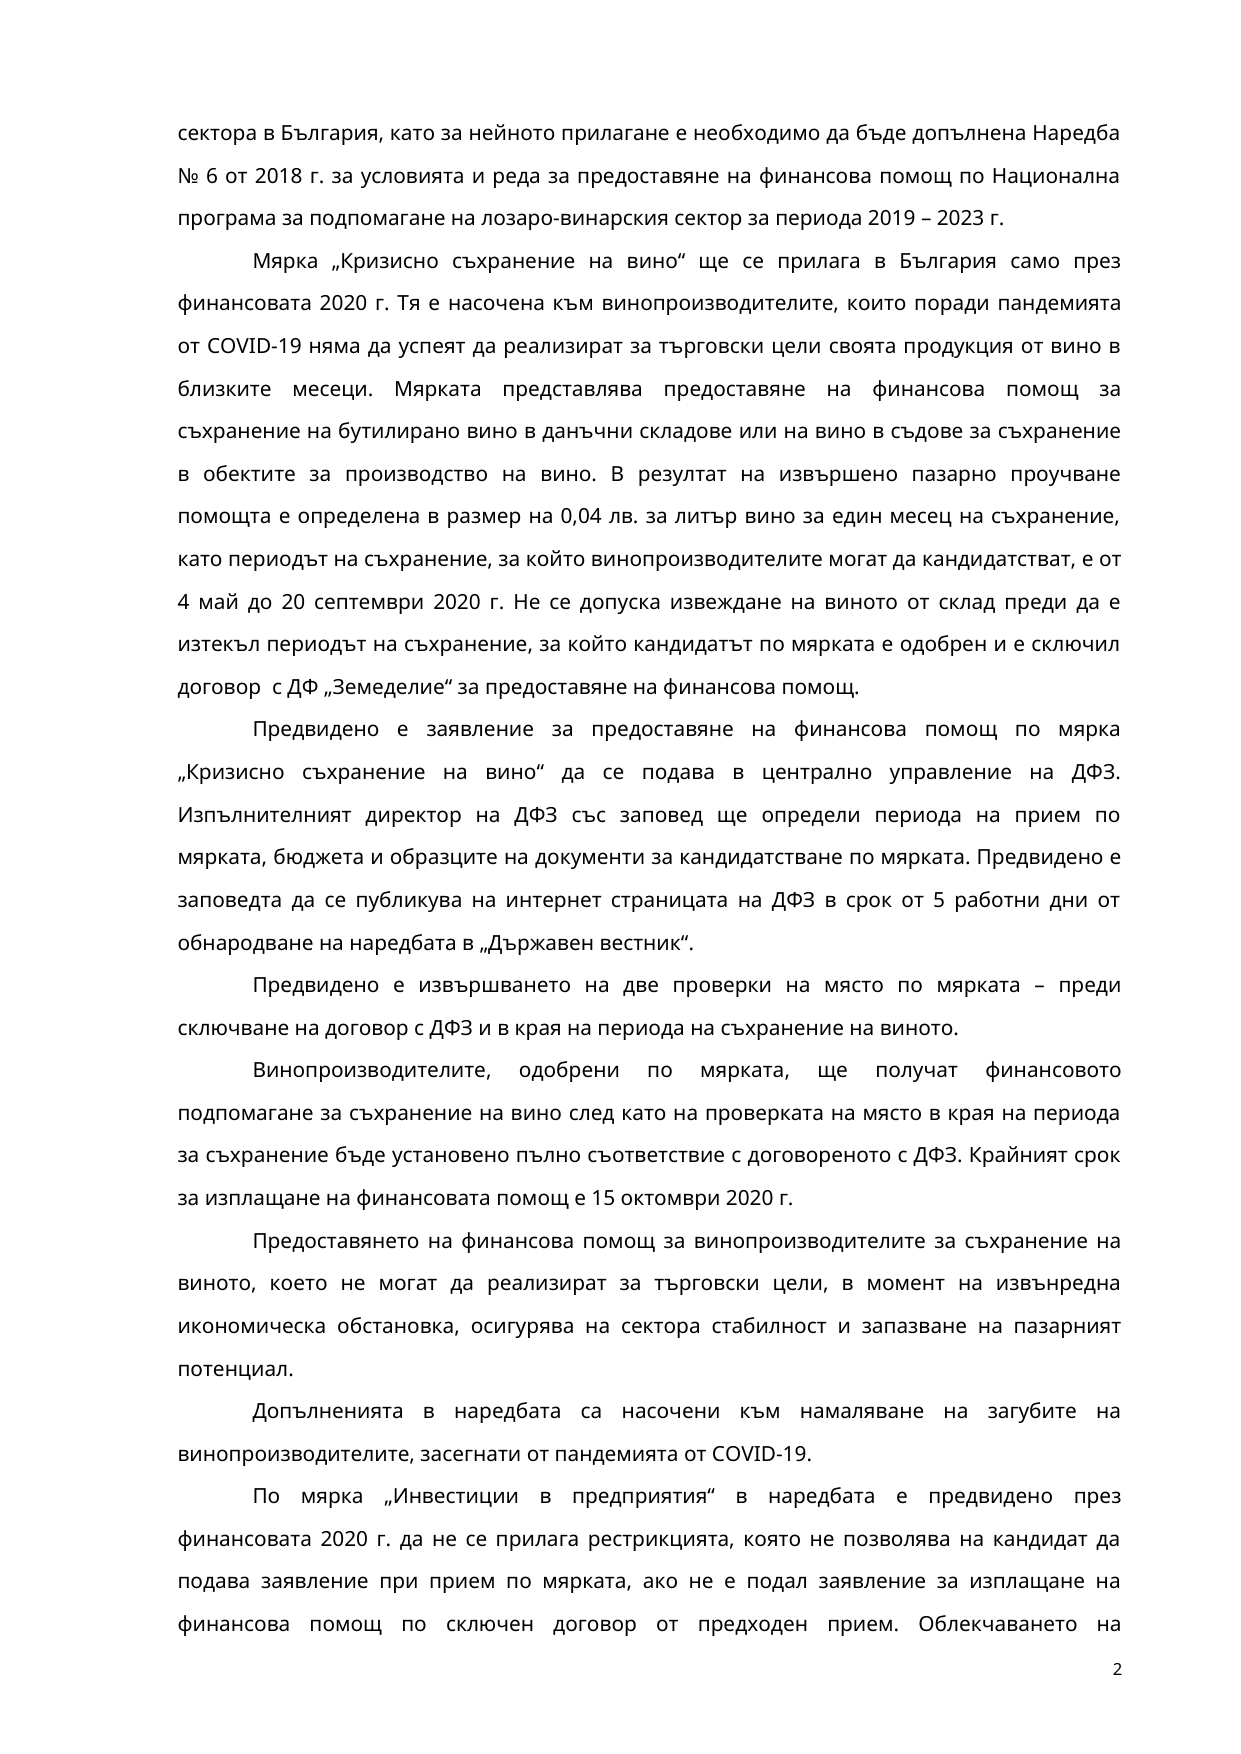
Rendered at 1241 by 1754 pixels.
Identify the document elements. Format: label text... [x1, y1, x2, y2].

text Предвидено е извършването на две проверки на място по мярката – преди сключване на договор с ДФЗ и в края на периода на съхранение на виното. [177, 970, 1122, 1041]
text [177, 1481, 1122, 1638]
text Предвидено е заявление за предоставяне на финансова помощ по мярка „Кризисно съхранение на вино“ да се подава в централно управление на ДФЗ. Изпълнителният директор на ДФЗ със заповед ще определи периода на прием по мярката, бюджета и образците на документи за кандидатстване по мярката. Предвидено е заповедта да се публикува на интернет страницата на ДФЗ в срок от 5 работни дни от обнародване на наредбата в „Държавен вестник“. [177, 714, 1122, 956]
text Допълненията в наредбата са насочени към намаляване на загубите на винопроизводителите, засегнати от пандемията от COVID-19. [177, 1396, 1122, 1467]
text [177, 118, 1122, 232]
text Предоставянето на финансова помощ за винопроизводителите за съхранение на виното, което не могат да реализират за търговски цели, в момент на извънредна икономическа обстановка, осигурява на сектора стабилност и запазване на пазарният потенциал. [177, 1226, 1122, 1382]
text Винопроизводителите, одобрени по мярката, ще получат финансовото подпомагане за съхранение на вино след като на проверката на място в края на периода за съхранение бъде установено пълно съответствие с договореното с ДФЗ. Крайният срок за изплащане на финансовата помощ е 15 октомври 2020 г. [177, 1055, 1122, 1212]
text Мярка „Кризисно съхранение на вино“ ще се прилага в България само през финансовата 2020 г. Тя е насочена към винопроизводителите, които поради пандемията от COVID-19 няма да успеят да реализират за търговски цели своята продукция от вино в близките месеци. Мярката представлява предоставяне на финансова помощ за съхранение на бутилирано вино в данъчни складове или на вино в съдове за съхранение в обектите за производство на вино. В резултат на извършено пазарно проучване помощта е определена в размер на 0,04 лв. за литър вино за един месец на съхранение, като периодът на съхранение, за който винопроизводителите могат да кандидатстват, е от 4 май до 20 септември 2020 г. Не се допуска извеждане на виното от склад преди да е изтекъл периодът на съхранение, за който кандидатът по мярката е одобрен и е сключил договор с ДФ „Земеделие“ за предоставяне на финансова помощ. [177, 246, 1122, 700]
